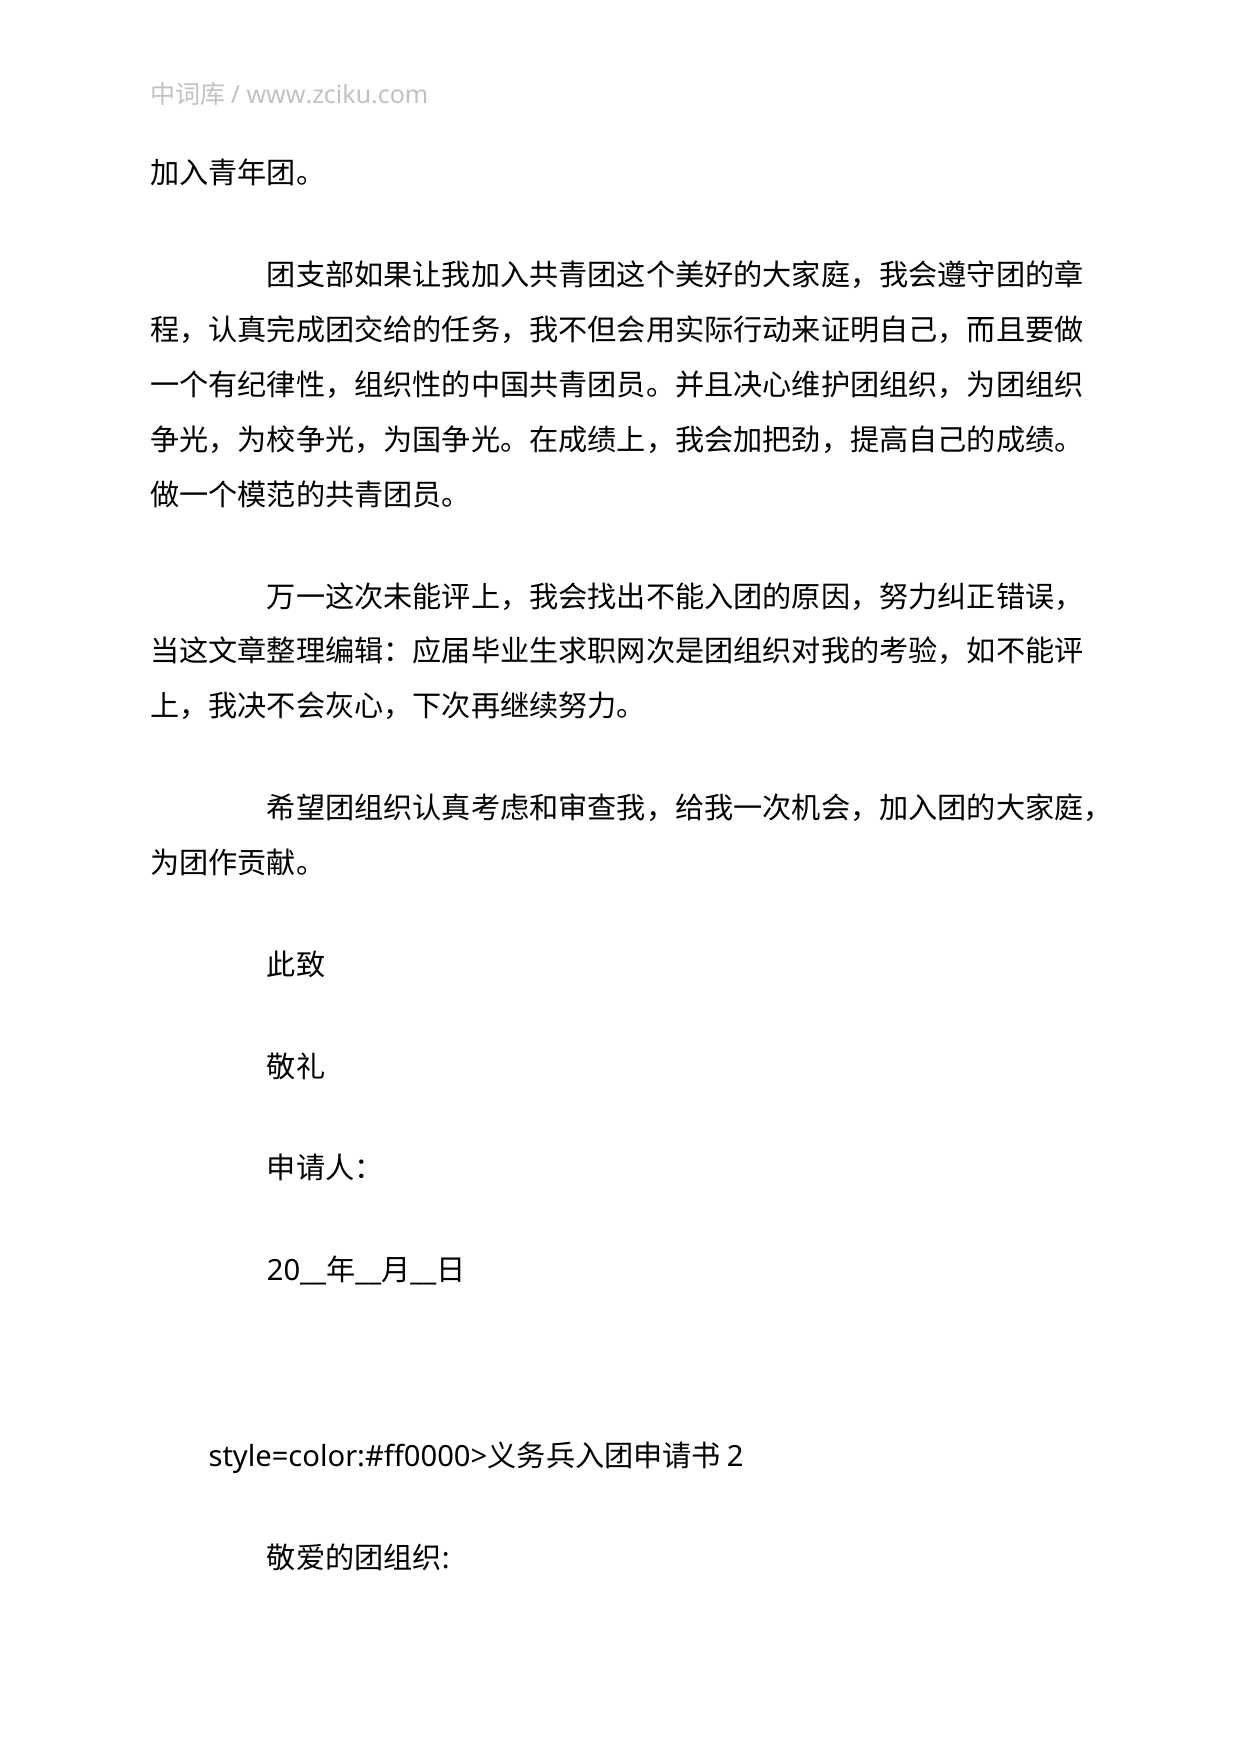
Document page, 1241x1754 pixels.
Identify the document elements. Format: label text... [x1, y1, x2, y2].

text 团支部如果让我加入共青团这个美好的大家庭，我会遵守团的章程，认真完成团交给的任务，我不但会用实际行动来证明自己，而且要做一个有纪律性，组织性的中国共青团员。并且决心维护团组织，为团组织争光，为校争光，为国争光。在成绩上，我会加把劲，提高自己的成绩。做一个模范的共青团员。 [150, 252, 1090, 514]
text 敬礼 [150, 1043, 1090, 1085]
text 申请人： [150, 1145, 1090, 1187]
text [150, 150, 1090, 192]
text 20__年__月__日 [150, 1247, 1090, 1289]
text 希望团组织认真考虑和审查我，给我一次机会，加入团的大家庭，为团作贡献。 [150, 785, 1090, 882]
text 万一这次未能评上，我会找出不能入团的原因，努力纠正错误，当这文章整理编辑：应届毕业生求职网次是团组织对我的考验，如不能评上，我决不会灰心，下次再继续努力。 [150, 573, 1090, 725]
text 敬爱的团组织: [150, 1535, 1090, 1577]
text style=color:#ff0000>义务兵入团申请书2 [150, 1433, 1090, 1475]
text 此致 [150, 941, 1090, 984]
